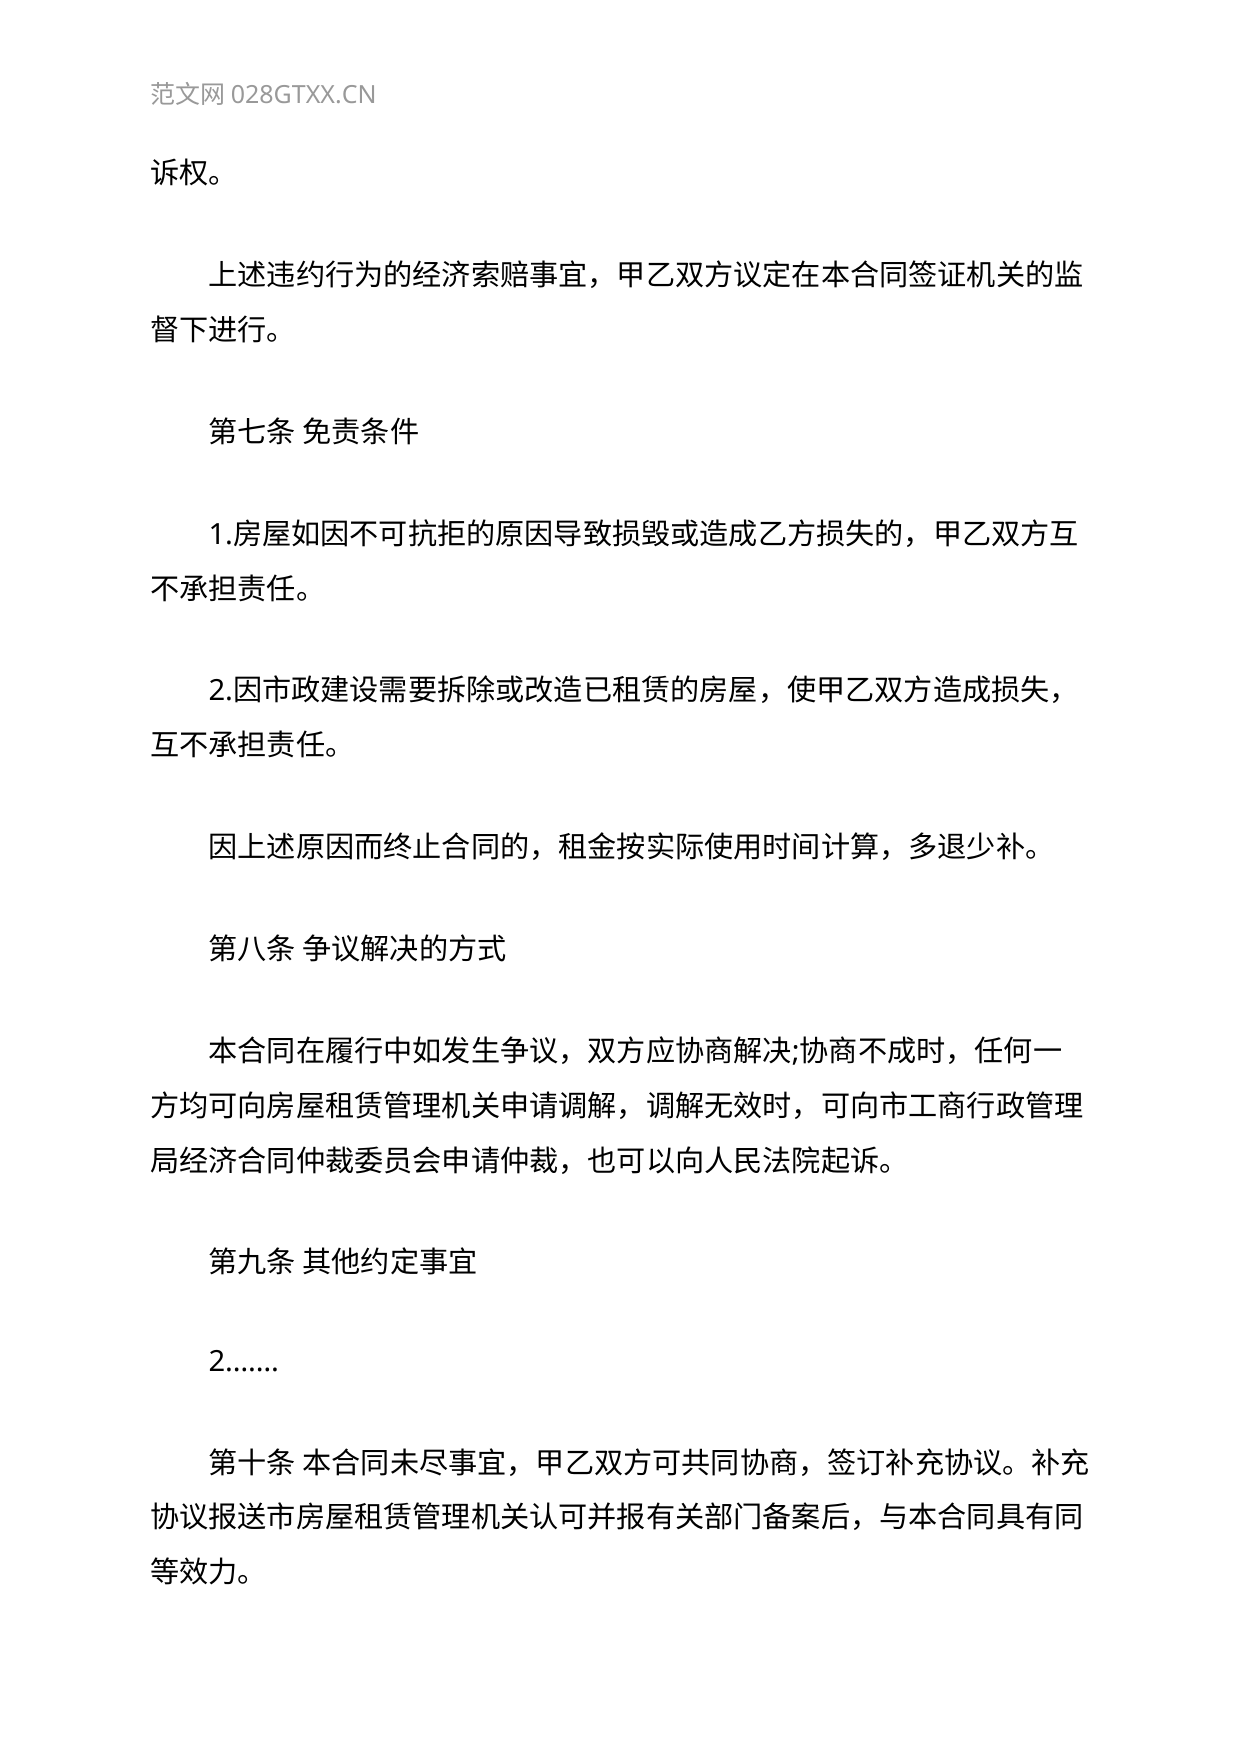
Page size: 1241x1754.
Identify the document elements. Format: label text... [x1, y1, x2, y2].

text 第七条 免责条件 [150, 408, 1090, 451]
text 本合同在履行中如发生争议，双方应协商解决;协商不成时，任何一方均可向房屋租赁管理机关申请调解，调解无效时，可向市工商行政管理局经济合同仲裁委员会申请仲裁，也可以向人民法院起诉。 [150, 1027, 1090, 1179]
text 第十条 本合同未尽事宜，甲乙双方可共同协商，签订补充协议。补充协议报送市房屋租赁管理机关认可并报有关部门备案后，与本合同具有同等效力。 [150, 1439, 1090, 1591]
text 因上述原因而终止合同的，租金按实际使用时间计算，多退少补。 [150, 824, 1090, 866]
text 上述违约行为的经济索赔事宜，甲乙双方议定在本合同签证机关的监督下进行。 [150, 252, 1090, 349]
text 2.…… [150, 1341, 1090, 1380]
text 1.房屋如因不可抗拒的原因导致损毁或造成乙方损失的，甲乙双方互不承担责任。 [150, 510, 1090, 607]
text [150, 150, 1090, 192]
text 2.因市政建设需要拆除或改造已租赁的房屋，使甲乙双方造成损失，互不承担责任。 [150, 667, 1090, 764]
text 第八条 争议解决的方式 [150, 926, 1090, 968]
text 第九条 其他约定事宜 [150, 1239, 1090, 1281]
